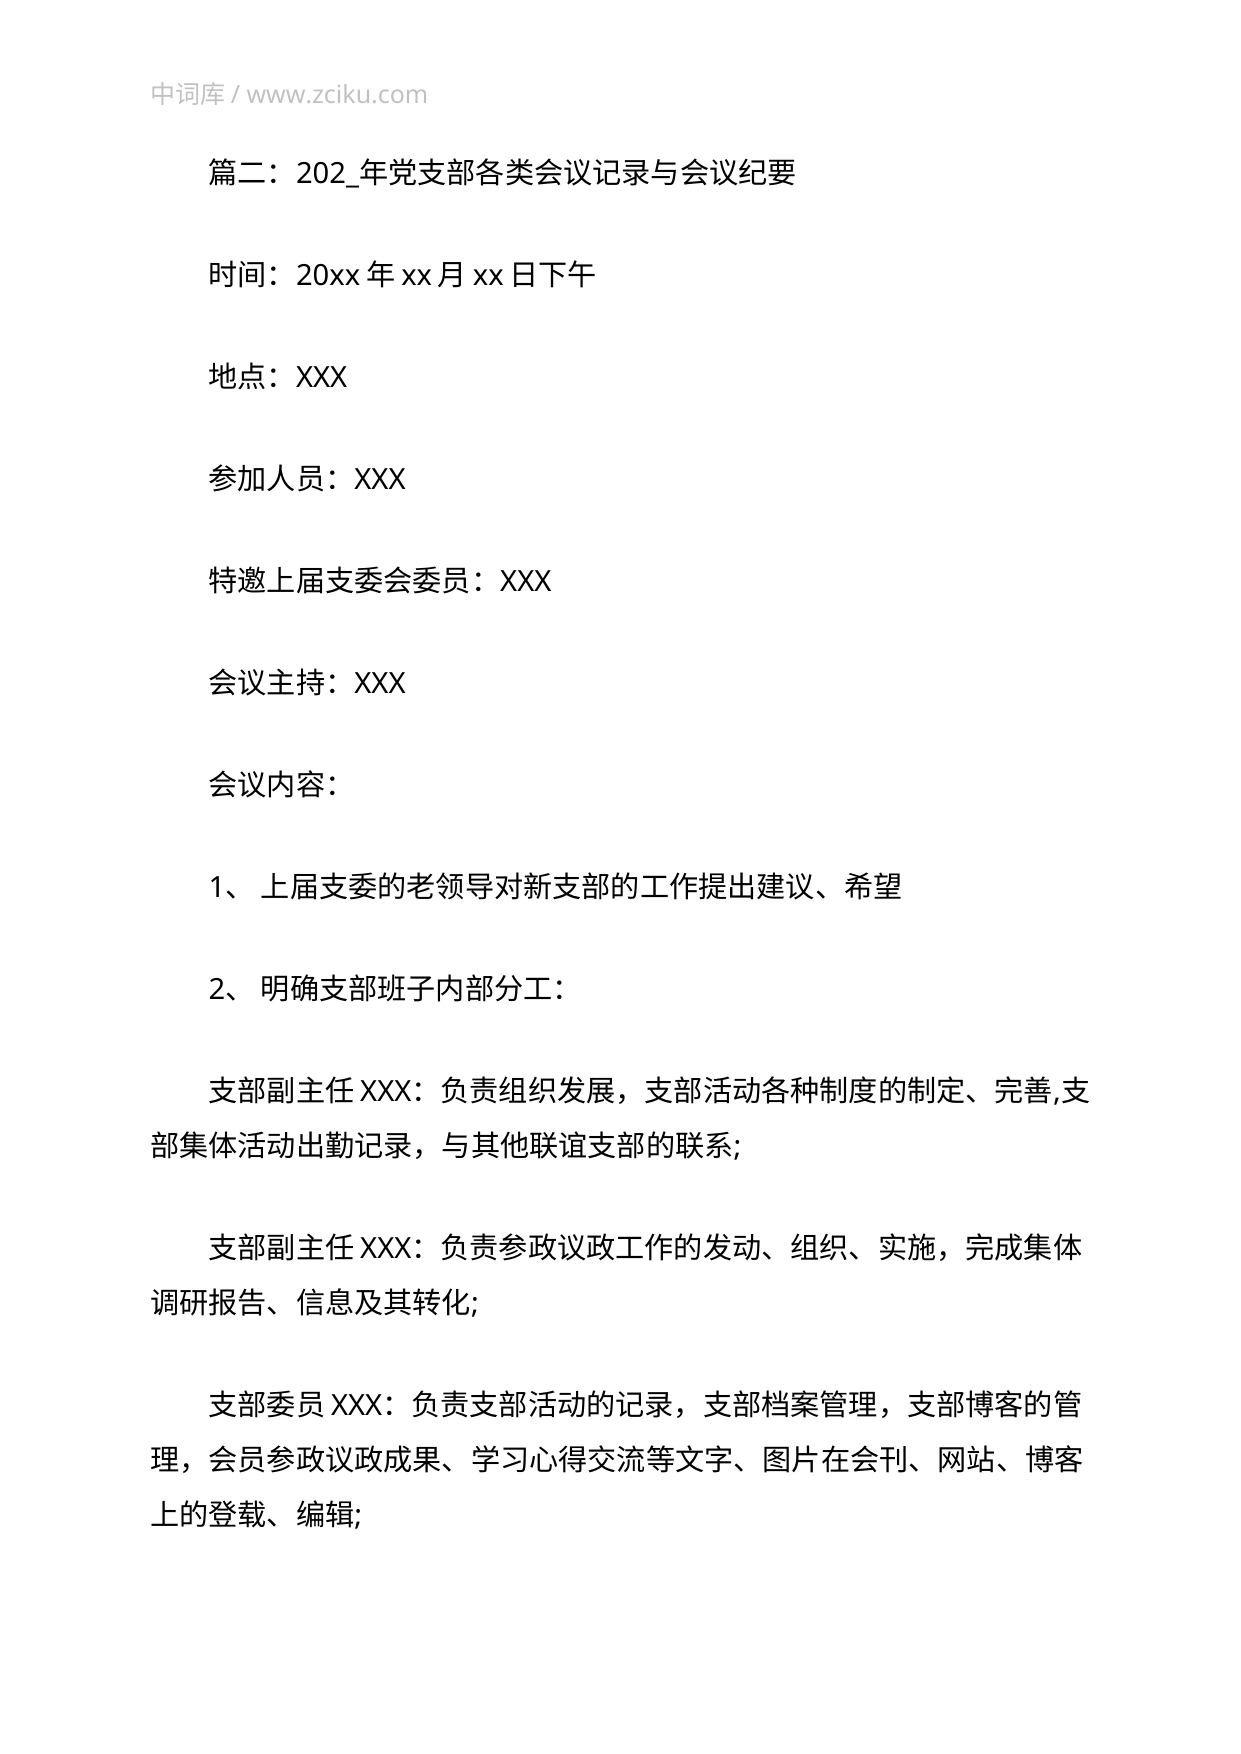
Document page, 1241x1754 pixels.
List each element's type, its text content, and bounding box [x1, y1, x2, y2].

text 特邀上届支委会委员：XXX [150, 558, 1090, 600]
text 地点：XXX [150, 354, 1090, 396]
text 会议主持：XXX [150, 660, 1090, 702]
text 篇二：202_年党支部各类会议记录与会议纪要 [150, 150, 1090, 192]
text 支部委员XXX：负责支部活动的记录，支部档案管理，支部博客的管理，会员参政议政成果、学习心得交流等文字、图片在会刊、网站、博客上的登载、编辑; [150, 1382, 1090, 1534]
text 支部副主任XXX：负责参政议政工作的发动、组织、实施，完成集体调研报告、信息及其转化; [150, 1224, 1090, 1322]
text 1、 上届支委的老领导对新支部的工作提出建议、希望 [150, 864, 1090, 906]
text 会议内容： [150, 762, 1090, 804]
text 2、 明确支部班子内部分工： [150, 966, 1090, 1008]
text 时间：20xx年xx月xx日下午 [150, 252, 1090, 294]
text 参加人员：XXX [150, 456, 1090, 498]
text 支部副主任XXX：负责组织发展，支部活动各种制度的制定、完善,支部集体活动出勤记录，与其他联谊支部的联系; [150, 1068, 1090, 1165]
